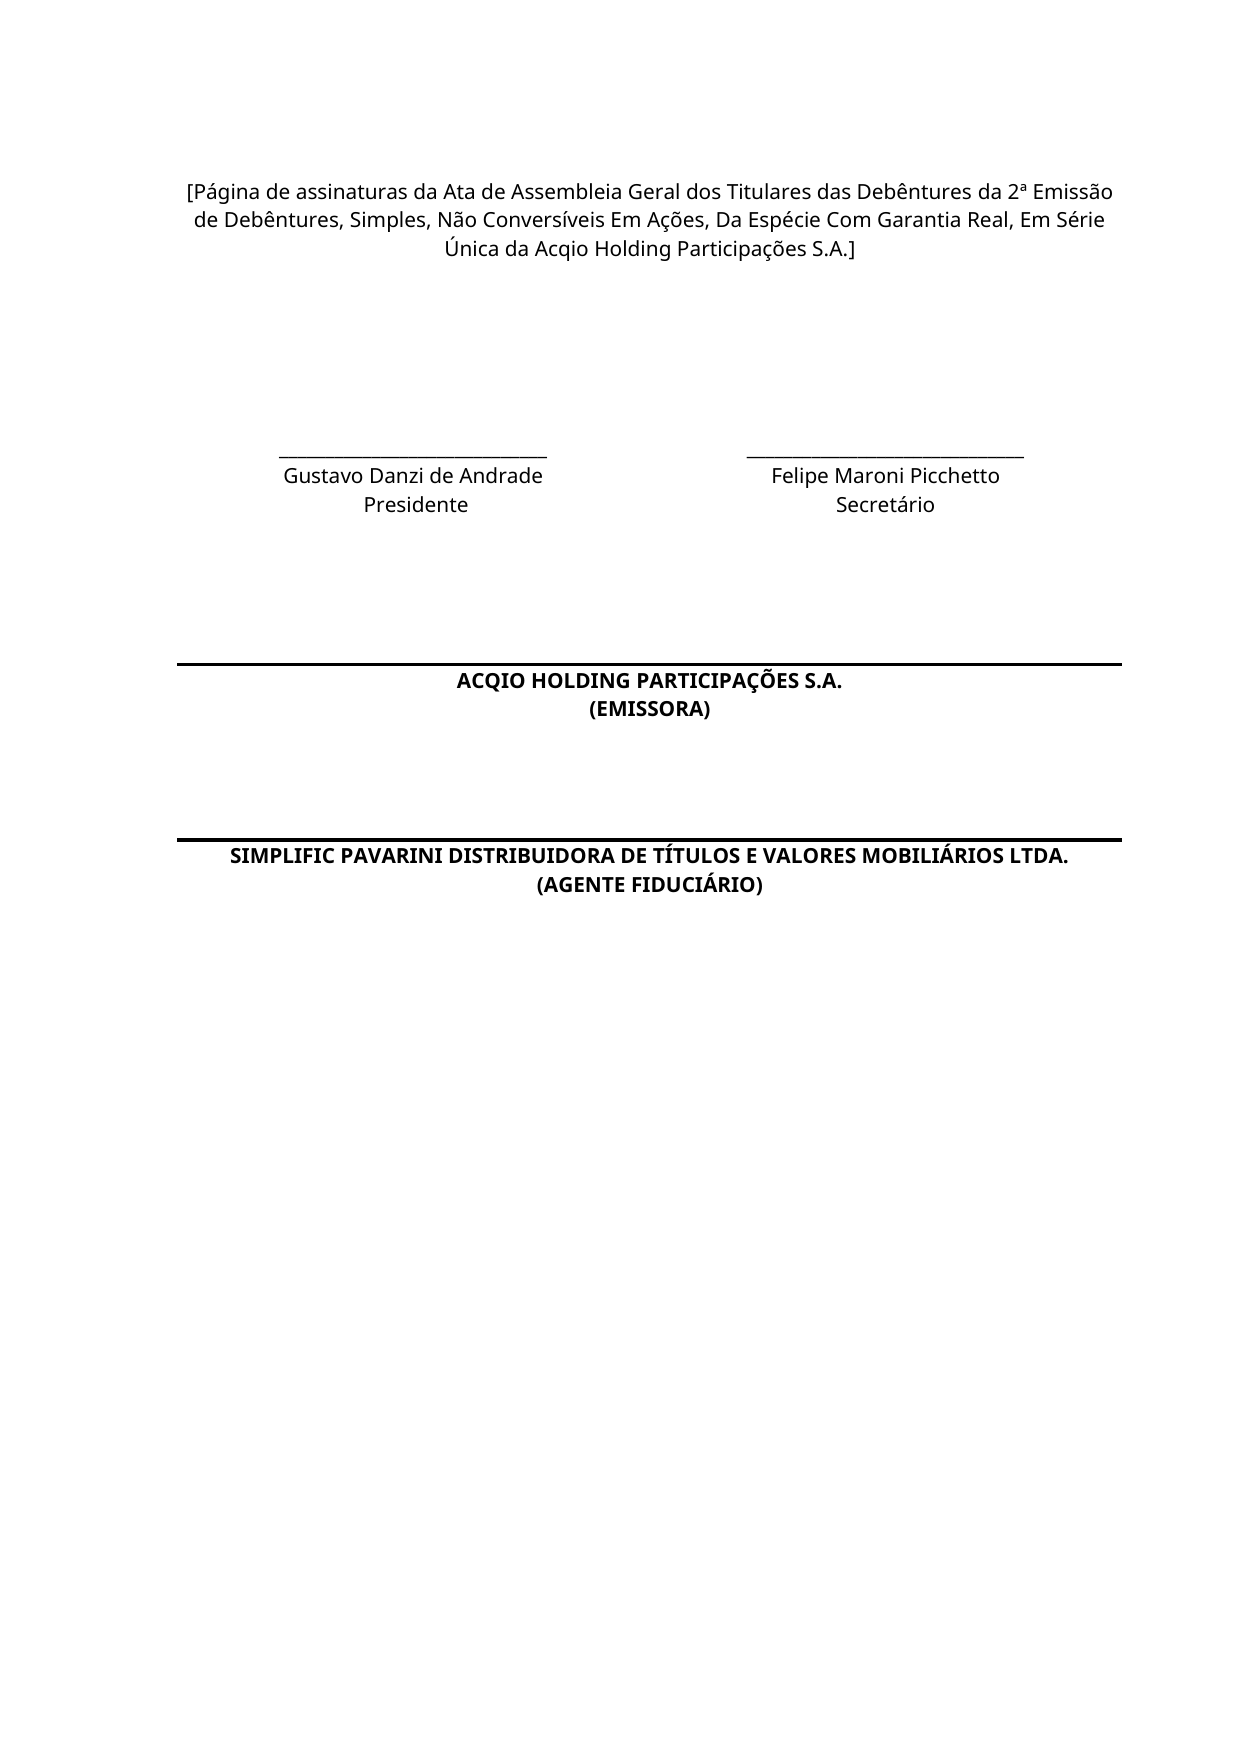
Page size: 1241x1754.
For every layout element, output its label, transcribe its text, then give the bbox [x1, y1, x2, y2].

table_header _____________________________ Gustavo Danzi de Andrade Presidente [177, 433, 649, 518]
table_header ______________________________ Felipe Maroni Picchetto Secretário [649, 433, 1122, 518]
text (EMISSORA) [177, 694, 1122, 723]
text SIMPLIFIC PAVARINI DISTRIBUIDORA DE TÍTULOS E VALORES MOBILIÁRIOS LTDA. [177, 842, 1122, 870]
text ACQIO HOLDING PARTICIPAÇÕES S.A. [177, 666, 1122, 694]
text (restante da página intencionalmente em branco)[Página de assinaturas da Ata de Assembleia Geral dos Titulares das Debêntures da 2ª Emissão de Debêntures, Simples, Não Conversíveis Em Ações, Da Espécie Com Garantia Real, Em Série Única da Acqio Holding Participações S.A.] [177, 177, 1122, 262]
text (AGENTE FIDUCIÁRIO) [177, 870, 1122, 898]
